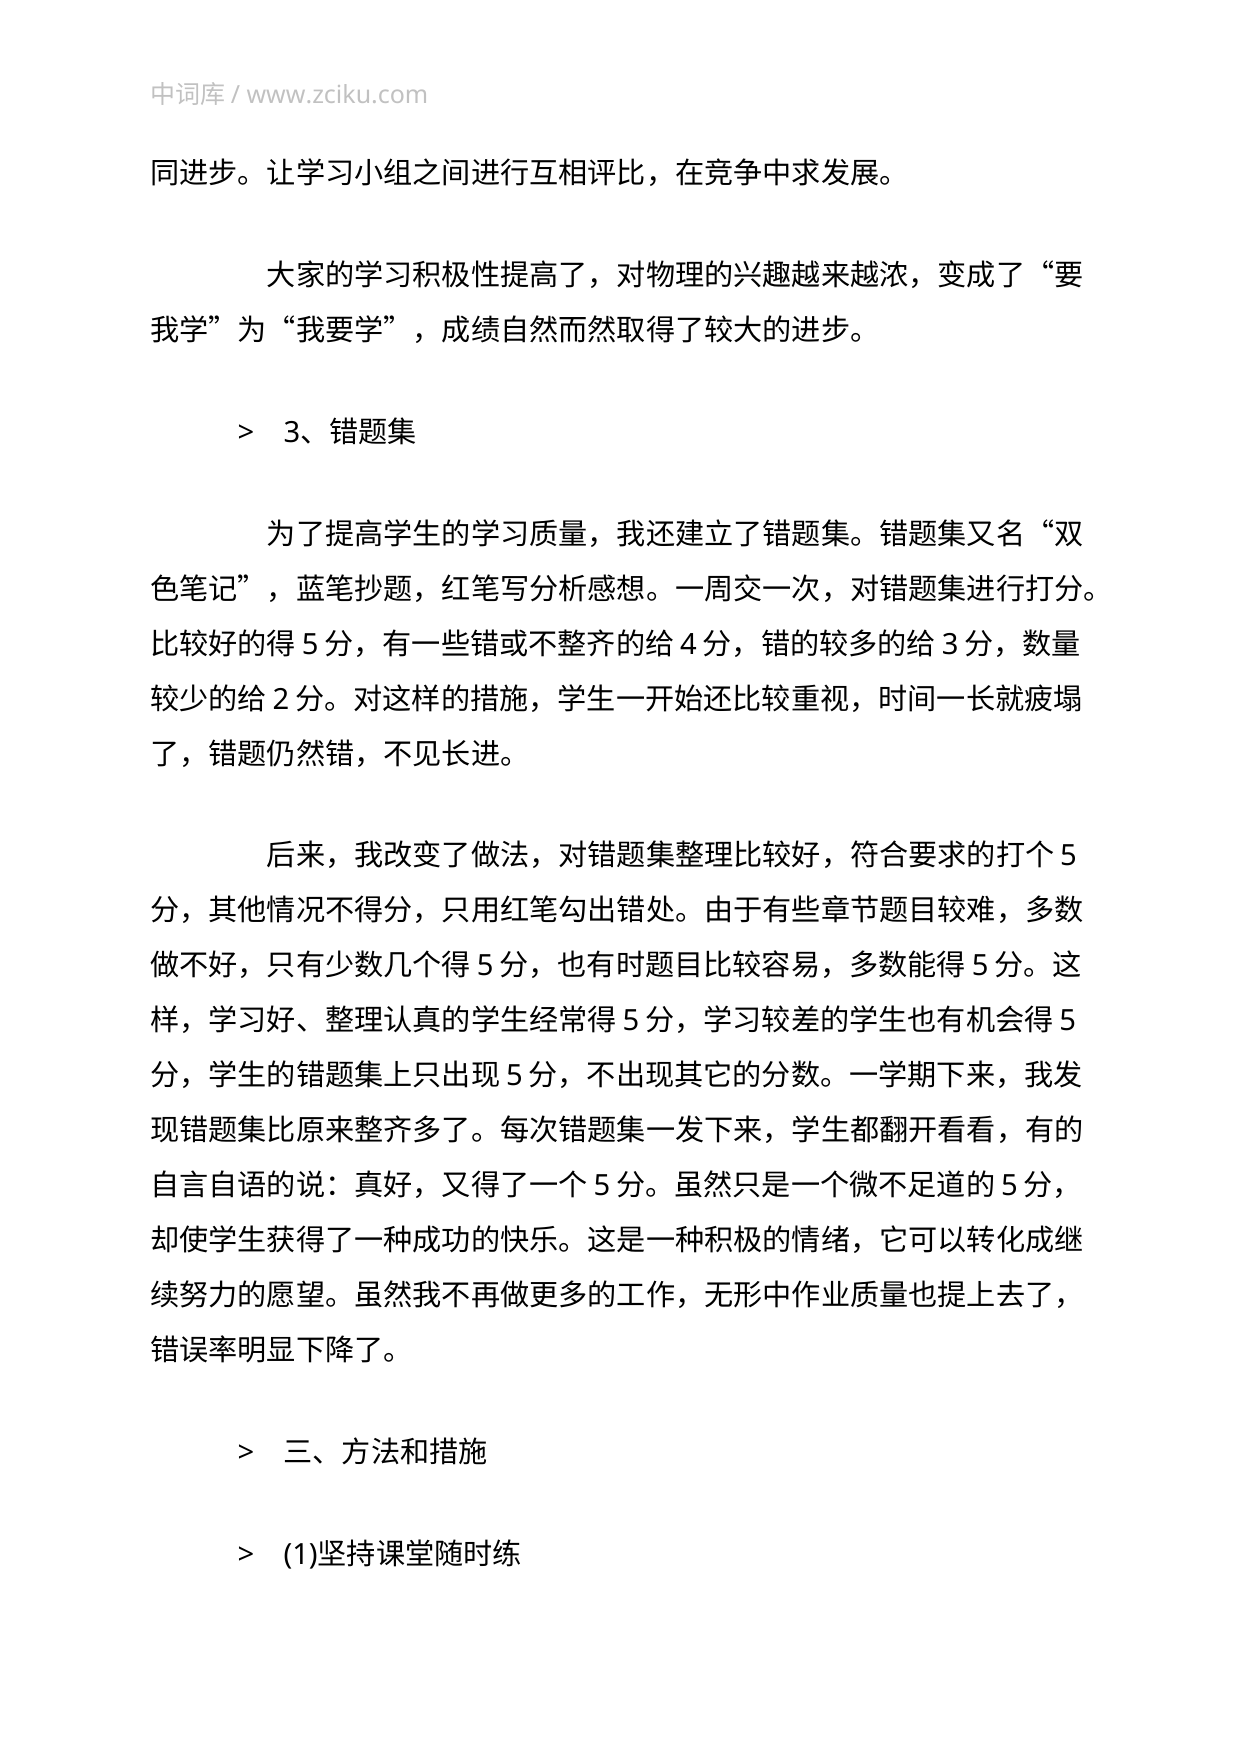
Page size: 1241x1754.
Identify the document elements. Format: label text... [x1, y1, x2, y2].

text > (1)坚持课堂随时练 [150, 1530, 1090, 1573]
text > 3、错题集 [150, 408, 1090, 451]
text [150, 150, 1090, 192]
text 大家的学习积极性提高了，对物理的兴趣越来越浓，变成了“要我学”为“我要学”，成绩自然而然取得了较大的进步。 [150, 252, 1090, 349]
text 后来，我改变了做法，对错题集整理比较好，符合要求的打个5分，其他情况不得分，只用红笔勾出错处。由于有些章节题目较难，多数做不好，只有少数几个得5分，也有时题目比较容易，多数能得5分。这样，学习好、整理认真的学生经常得5分，学习较差的学生也有机会得5分，学生的错题集上只出现5分，不出现其它的分数。一学期下来，我发现错题集比原来整齐多了。每次错题集一发下来，学生都翻开看看，有的自言自语的说：真好，又得了一个5分。虽然只是一个微不足道的5分，却使学生获得了一种成功的快乐。这是一种积极的情绪，它可以转化成继续努力的愿望。虽然我不再做更多的工作，无形中作业质量也提上去了，错误率明显下降了。 [150, 832, 1090, 1369]
text > 三、方法和措施 [150, 1428, 1090, 1471]
text 为了提高学生的学习质量，我还建立了错题集。错题集又名“双色笔记”，蓝笔抄题，红笔写分析感想。一周交一次，对错题集进行打分。比较好的得5分，有一些错或不整齐的给4分，错的较多的给3分，数量较少的给2分。对这样的措施，学生一开始还比较重视，时间一长就疲塌了，错题仍然错，不见长进。 [150, 510, 1090, 772]
